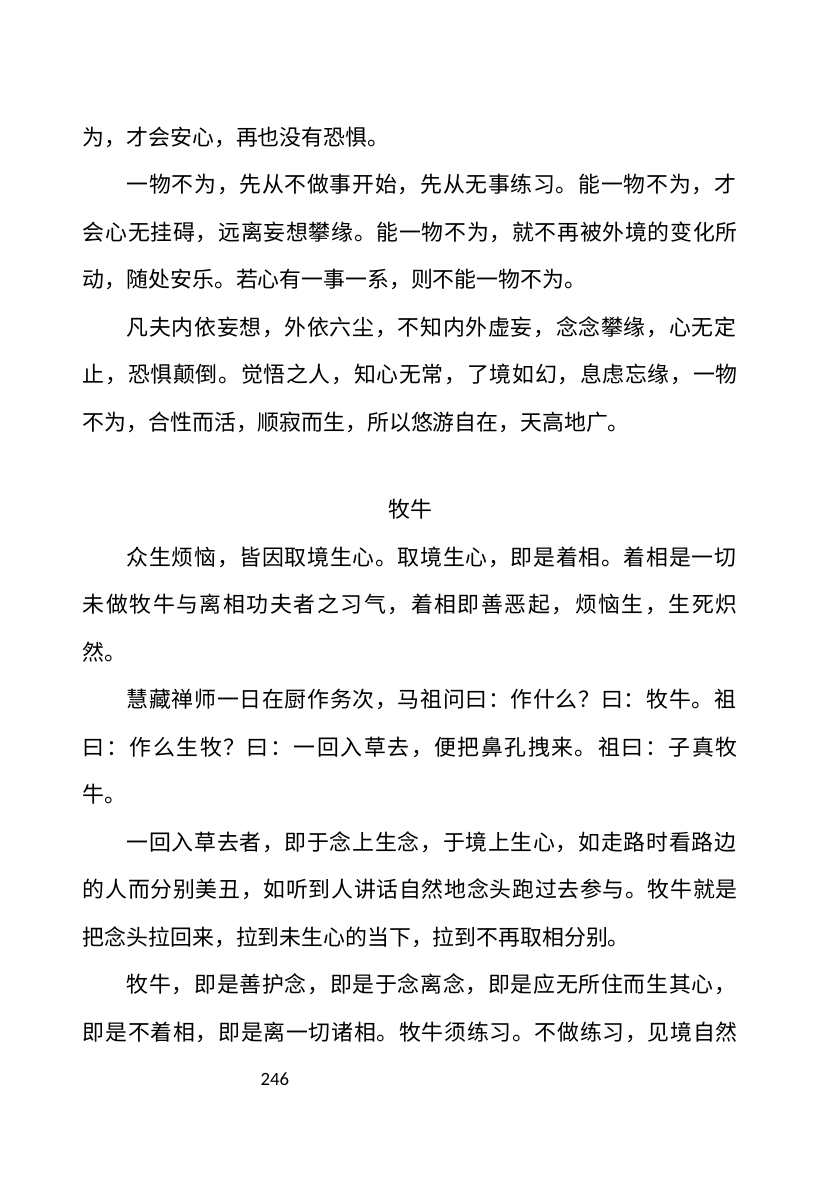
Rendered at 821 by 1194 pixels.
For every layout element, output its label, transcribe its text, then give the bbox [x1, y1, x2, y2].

text 众生烦恼，皆因取境生心。取境生心，即是着相。着相是一切未做牧牛与离相功夫者之习气，着相即善恶起，烦恼生，生死炽然。 [83, 540, 738, 667]
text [83, 120, 738, 152]
text 一回入草去者，即于念上生念，于境上生心，如走路时看路边的人而分别美丑，如听到人讲话自然地念头跑过去参与。牧牛就是把念头拉回来，拉到未生心的当下，拉到不再取相分别。 [83, 825, 738, 952]
text 一物不为，先从不做事开始，先从无事练习。能一物不为，才会心无挂碍，远离妄想攀缘。能一物不为，就不再被外境的变化所动，随处安乐。若心有一事一系，则不能一物不为。 [83, 167, 738, 294]
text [83, 967, 738, 1047]
text 凡夫内依妄想，外依六尘，不知内外虚妄，念念攀缘，心无定止，恐惧颠倒。觉悟之人，知心无常，了境如幻，息虑忘缘，一物不为，合性而活，顺寂而生，所以悠游自在，天高地广。 [83, 310, 738, 437]
text 慧藏禅师一日在厨作务次，马祖问曰：作什么？曰：牧牛。祖曰：作么生牧？曰：一回入草去，便把鼻孔拽来。祖曰：子真牧牛。 [83, 682, 738, 809]
text 牧牛 [83, 492, 738, 524]
